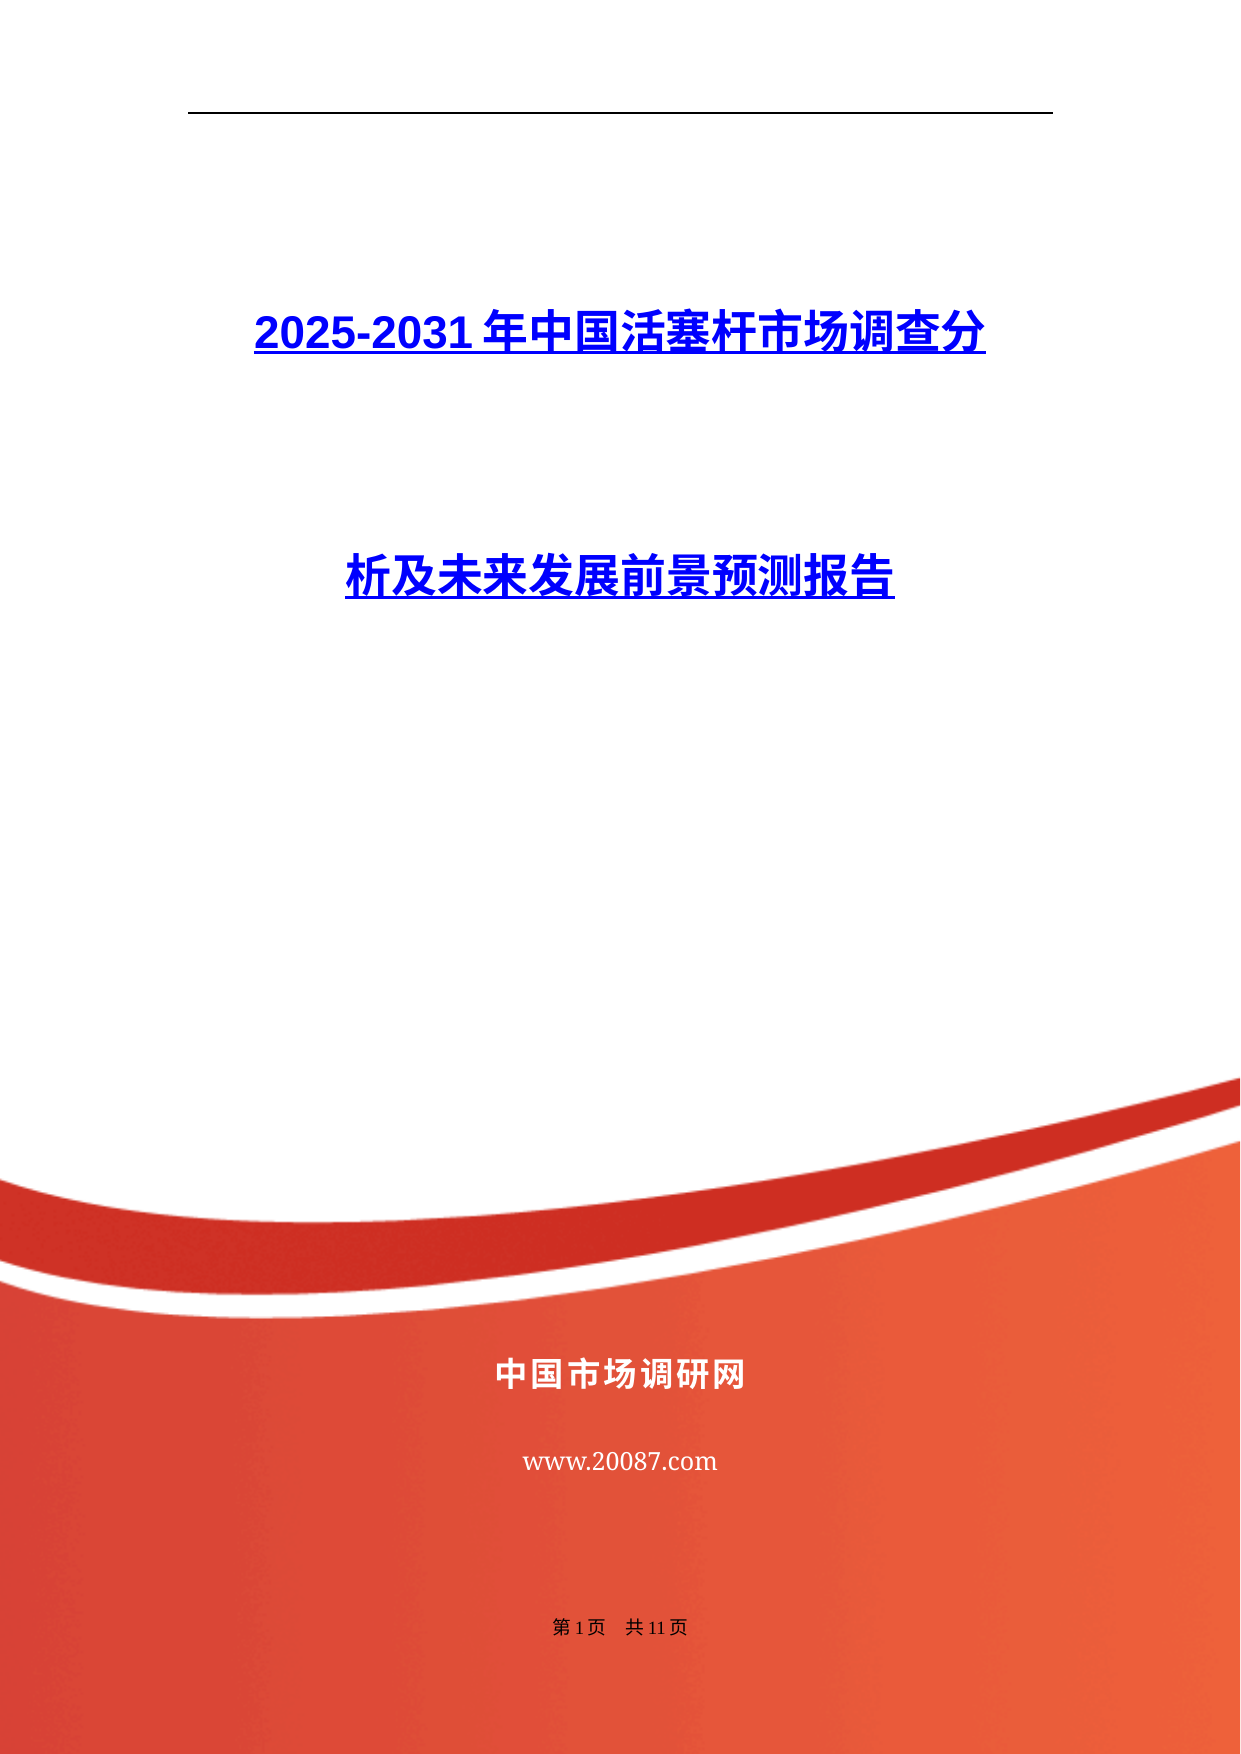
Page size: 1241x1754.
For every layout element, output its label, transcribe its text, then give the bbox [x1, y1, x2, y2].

table_header 2025-2031年中国活塞杆市场调查分析及未来发展前景预测报告 [188, 207, 1053, 773]
picture [0, 1006, 1241, 1754]
text www.20087.com [187, 1428, 1053, 1493]
subtitle 中国市场调研网 [187, 1339, 1053, 1404]
